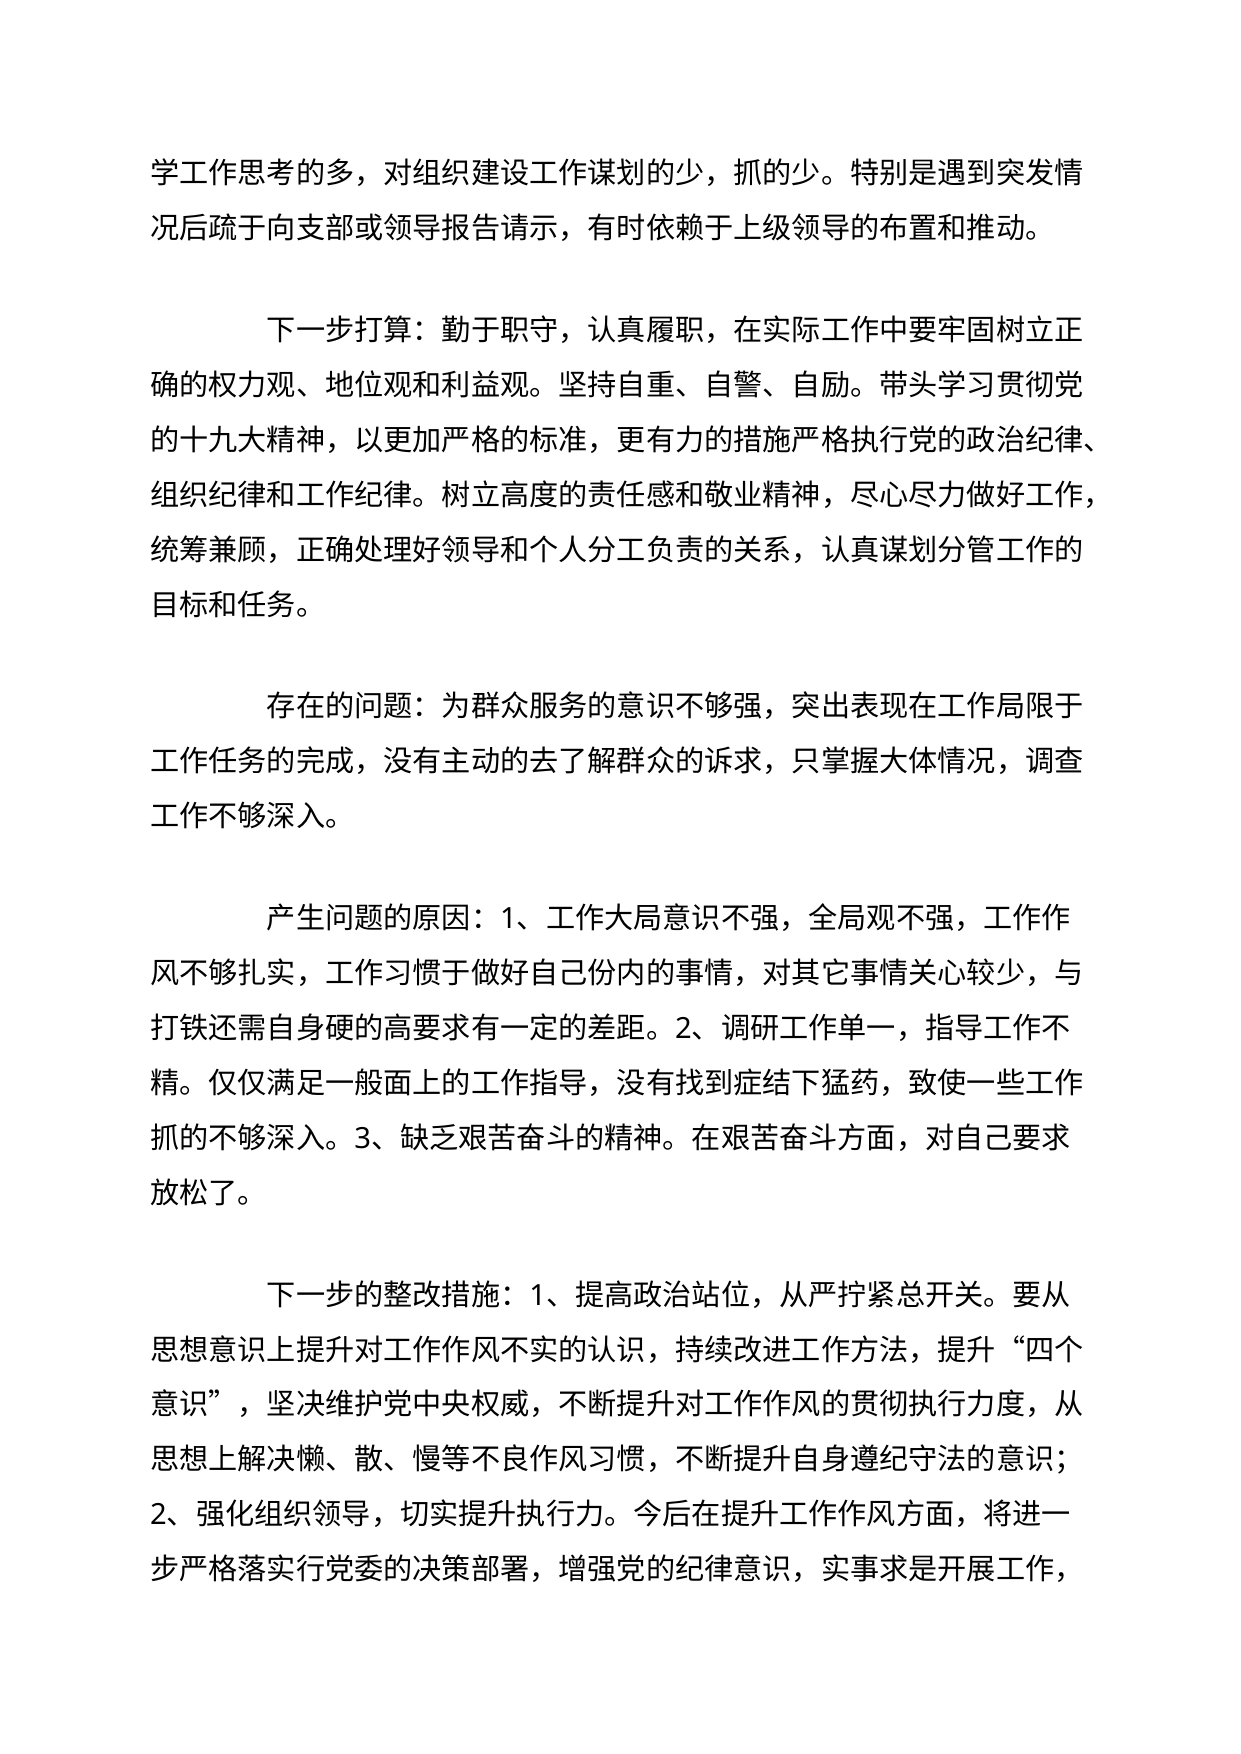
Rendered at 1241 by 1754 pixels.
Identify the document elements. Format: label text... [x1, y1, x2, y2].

text 存在的问题：为群众服务的意识不够强，突出表现在工作局限于工作任务的完成，没有主动的去了解群众的诉求，只掌握大体情况，调查工作不够深入。 [150, 683, 1090, 835]
text 下一步打算：勤于职守，认真履职，在实际工作中要牢固树立正确的权力观、地位观和利益观。坚持自重、自警、自励。带头学习贯彻党的十九大精神，以更加严格的标准，更有力的措施严格执行党的政治纪律、组织纪律和工作纪律。树立高度的责任感和敬业精神，尽心尽力做好工作，统筹兼顾，正确处理好领导和个人分工负责的关系，认真谋划分管工作的目标和任务。 [150, 307, 1090, 623]
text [150, 1271, 1090, 1588]
text 产生问题的原因：1、工作大局意识不强，全局观不强，工作作风不够扎实，工作习惯于做好自己份内的事情，对其它事情关心较少，与打铁还需自身硬的高要求有一定的差距。2、调研工作单一，指导工作不精。仅仅满足一般面上的工作指导，没有找到症结下猛药，致使一些工作抓的不够深入。3、缺乏艰苦奋斗的精神。在艰苦奋斗方面，对自己要求放松了。 [150, 894, 1090, 1212]
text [150, 150, 1090, 247]
